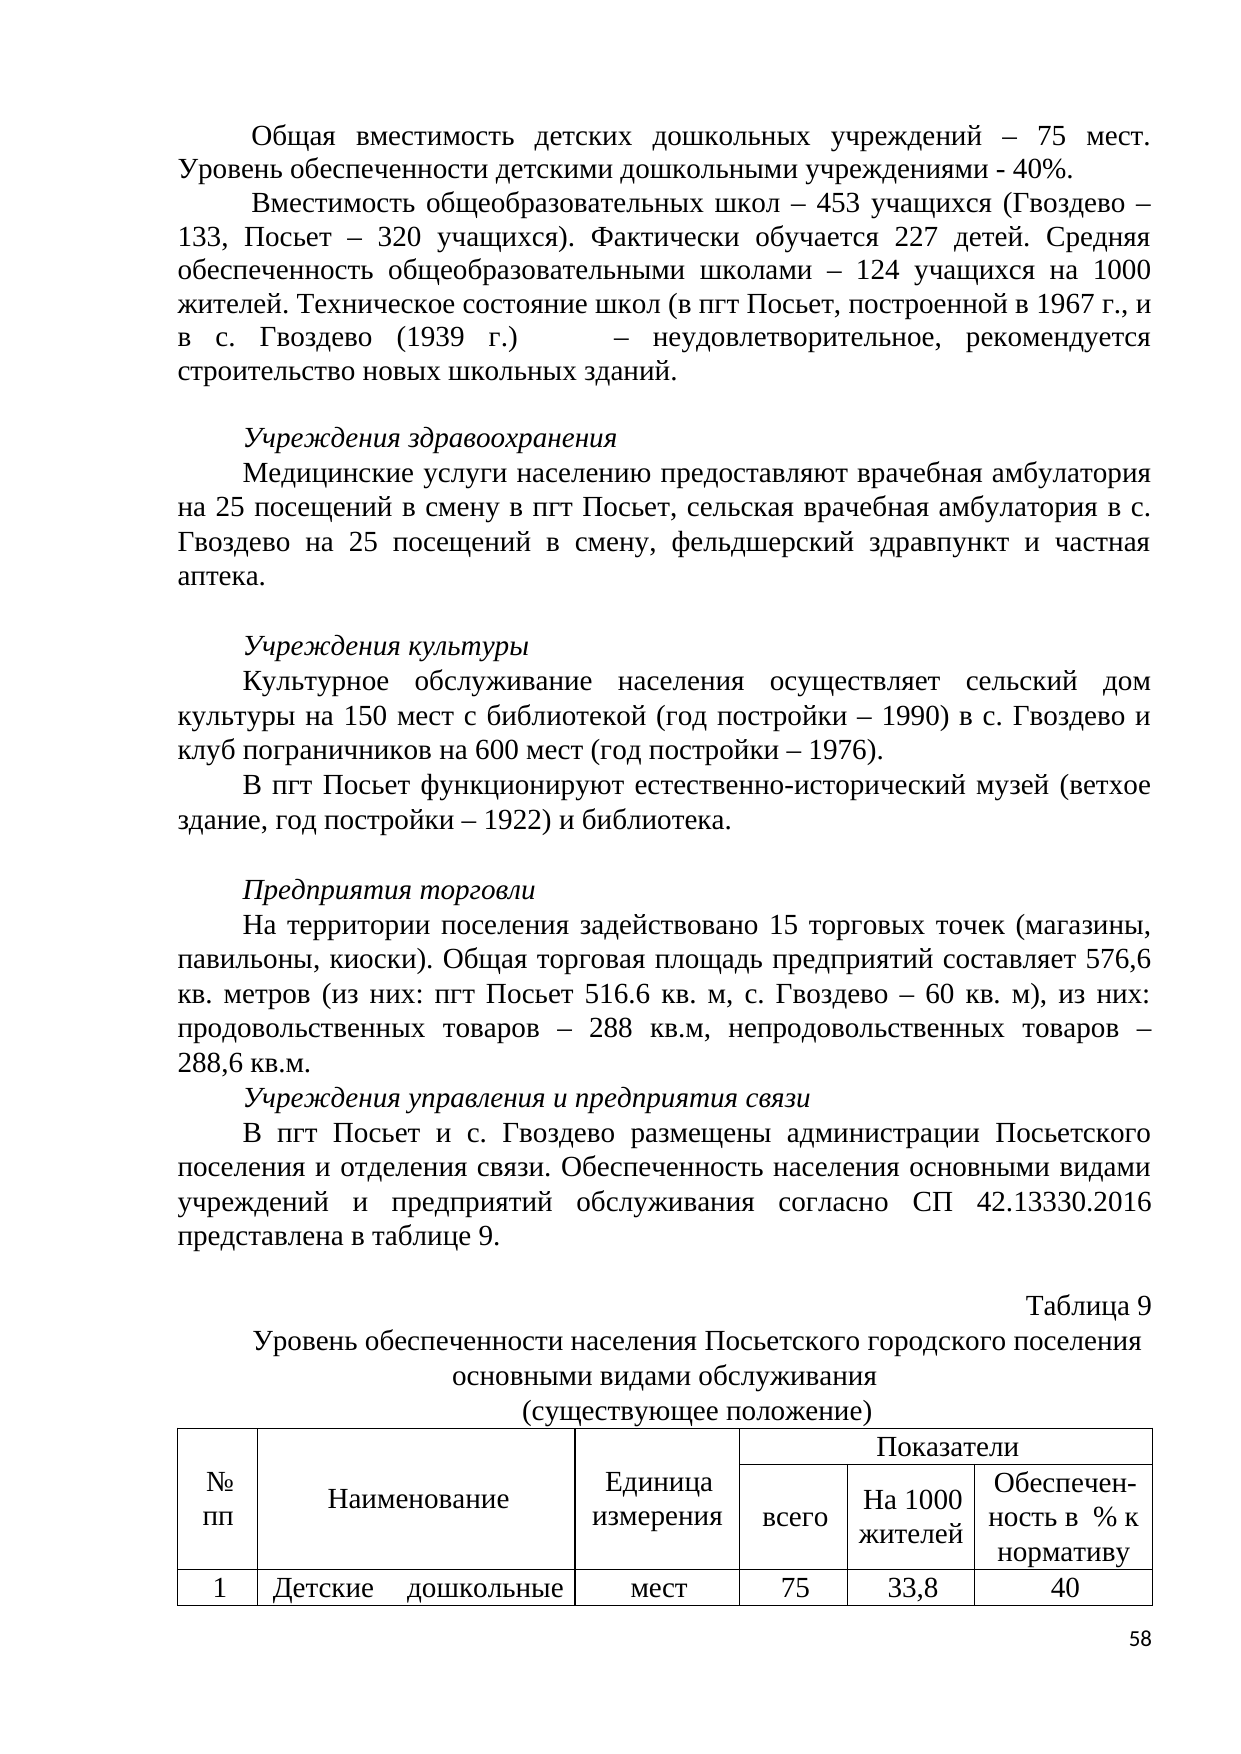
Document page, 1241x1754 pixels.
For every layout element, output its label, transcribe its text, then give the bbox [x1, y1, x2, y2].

table_header № пп [178, 1429, 257, 1569]
table_cell 75 [740, 1570, 847, 1605]
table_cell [258, 1570, 574, 1605]
table_cell На 1000 жителей [848, 1465, 974, 1569]
text В пгт Посьет и с. Гвоздево размещены администрации Посьетского поселения и отделения связи. Обеспеченность населения основными видами учреждений и предприятий обслуживания согласно СП 42.13330.2016 представлена в таблице 9. [177, 1115, 1152, 1252]
table_header Единица измерения [576, 1429, 739, 1569]
table_cell 1 [178, 1570, 257, 1605]
text В пгт Посьет функционируют естественно-исторический музей (ветхое здание, год постройки – 1922) и библиотека. [177, 767, 1152, 835]
text Вместимость общеобразовательных школ – 453 учащихся (Гвоздево – 133, Посьет – 320 учащихся). Фактически обучается 227 детей. Средняя обеспеченность общеобразовательными школами – 124 учащихся на 1000 жителей. Техническое состояние школ (в пгт Посьет, построенной в 1967 г., и в с. Гвоздево (1939 г.) – неудовлетворительное, рекомендуется строительство новых школьных зданий. [177, 185, 1152, 386]
text Предприятия торговли [177, 872, 1152, 905]
table_header Показатели [740, 1429, 1152, 1464]
text Таблица 9 [177, 1288, 1152, 1322]
table_cell мест [576, 1570, 739, 1605]
table_cell 40 [975, 1570, 1152, 1605]
text Учреждения здравоохранения [177, 420, 1152, 453]
text Культурное обслуживание населения осуществляет сельский дом культуры на 150 мест с библиотекой (год постройки – 1990) в с. Гвоздево и клуб пограничников на 600 мест (год постройки – 1976). [177, 663, 1152, 766]
text Медицинские услуги населению предоставляют врачебная амбулатория на 25 посещений в смену в пгт Посьет, сельская врачебная амбулатория в с. Гвоздево на 25 посещений в смену, фельдшерский здравпункт и частная аптека. [177, 455, 1152, 592]
text Учреждения культуры [177, 628, 1152, 662]
table_cell Обеспечен-ность в % к нормативу [975, 1465, 1152, 1569]
table_cell 33,8 [848, 1570, 974, 1605]
text На территории поселения задействовано 15 торговых точек (магазины, павильоны, киоски). Общая торговая площадь предприятий составляет (из них: пгт Посьет , с. Гвоздево – ), из них: продовольственных товаров – 288 кв.м, непродовольственных товаров – 288,6 кв.м. [177, 907, 1152, 1078]
text Учреждения управления и предприятия связи [177, 1080, 1152, 1113]
table_header Наименование [258, 1429, 574, 1569]
text Общая вместимость детских дошкольных учреждений – 75 мест. Уровень обеспеченности детскими дошкольными учреждениями - 40%. [177, 118, 1152, 185]
table_cell всего [740, 1465, 847, 1569]
text Уровень обеспеченности населения Посьетского городского поселения основными видами обслуживания [177, 1323, 1152, 1391]
text (существующее положение) [177, 1393, 1152, 1426]
